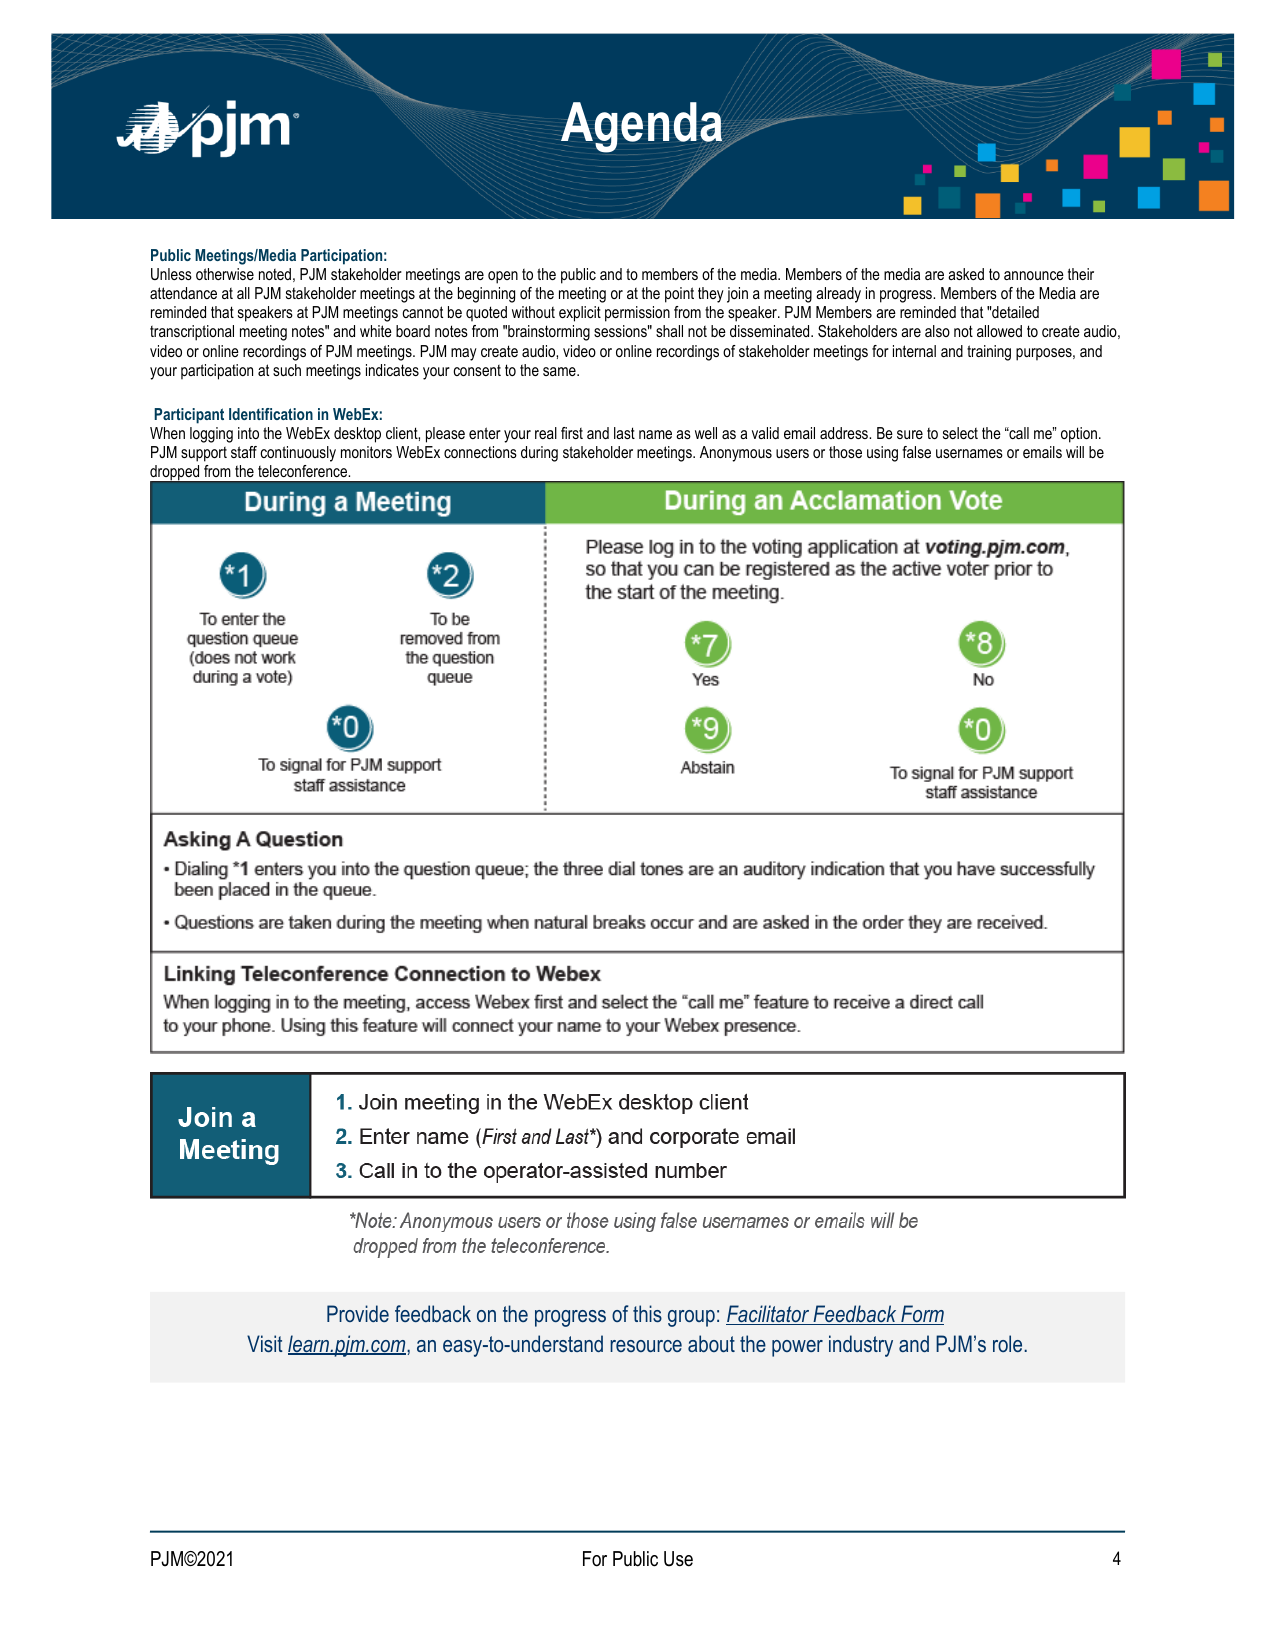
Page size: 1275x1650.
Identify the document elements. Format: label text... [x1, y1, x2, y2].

text When logging into the WebEx desktop client, please enter your real first and last name as well as a valid email address. Be sure to select the “call me” option. [150, 424, 1125, 443]
picture [150, 1072, 1128, 1260]
picture [150, 481, 1125, 1054]
text Unless otherwise noted, PJM stakeholder meetings are open to the public and to members of the media. Members of the media are asked to announce their attendance at all PJM stakeholder meetings at the beginning of the meeting or at the point they join a meeting already in progress. Members of the Media are reminded that speakers at PJM meetings cannot be quoted without explicit permission from the speaker. PJM Members are reminded that "detailed transcriptional meeting notes" and white board notes from "brainstorming sessions" shall not be disseminated. Stakeholders are also not allowed to create audio, video or online recordings of PJM meetings. PJM may create audio, video or online recordings of stakeholder meetings for internal and training purposes, and your participation at such meetings indicates your consent to the same. [150, 265, 1125, 380]
title Public Meetings/Media Participation: [150, 246, 1125, 265]
picture [51, 32, 1235, 219]
text PJM support staff continuously monitors WebEx connections during stakeholder meetings. Anonymous users or those using false usernames or emails will be dropped from the teleconference. [150, 443, 1125, 481]
subtitle Participant Identification in WebEx: [150, 405, 1125, 424]
